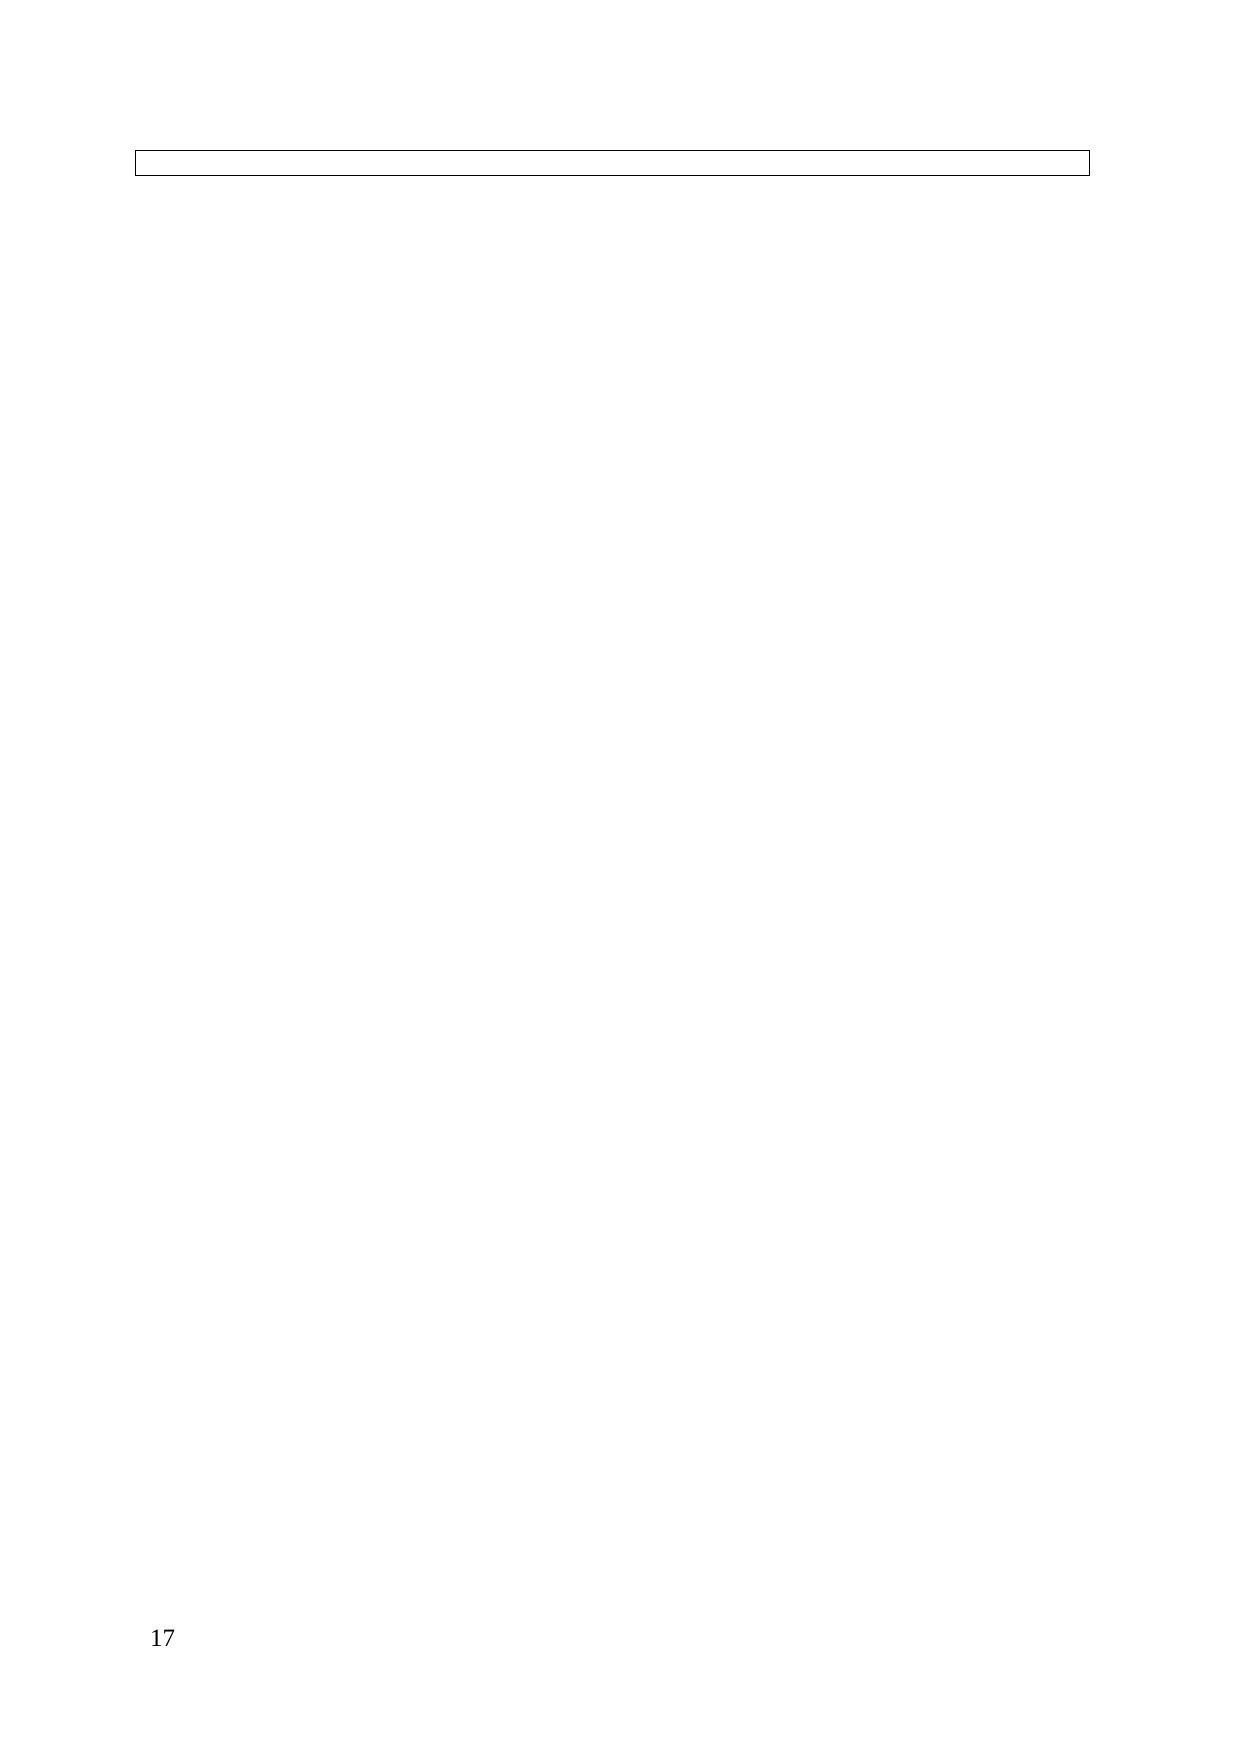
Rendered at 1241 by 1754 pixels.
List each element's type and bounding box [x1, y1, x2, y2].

table_header [136, 151, 1089, 175]
